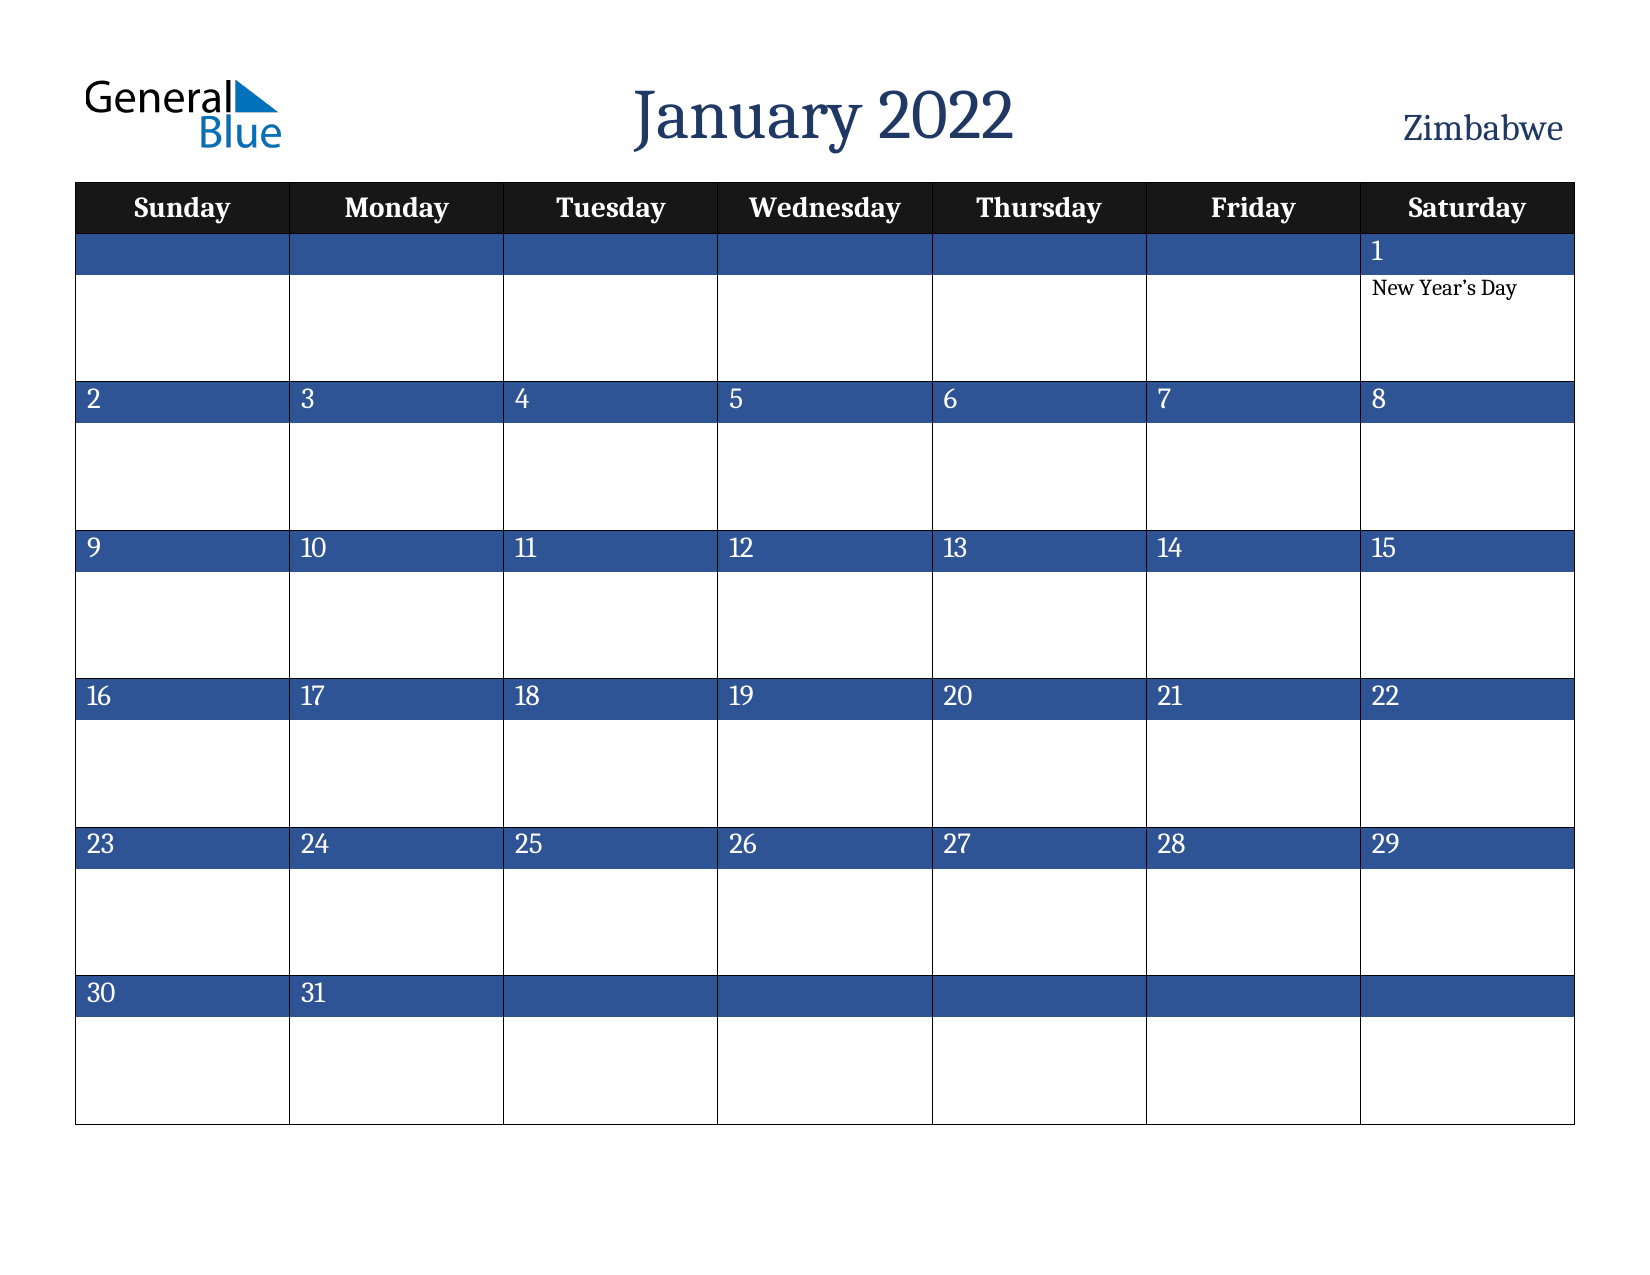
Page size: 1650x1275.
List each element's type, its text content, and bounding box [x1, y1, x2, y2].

table_cell [504, 976, 717, 1017]
table_cell [718, 1017, 932, 1123]
table_cell 14 [1147, 531, 1360, 572]
table_cell [1147, 1017, 1360, 1123]
picture [86, 80, 281, 148]
table_cell [1361, 869, 1574, 975]
table_cell [76, 275, 289, 381]
table_cell [504, 1017, 717, 1123]
table_cell [933, 275, 1146, 381]
table_cell 4 [504, 382, 717, 423]
table_cell 24 [290, 828, 503, 869]
table_cell 3 [290, 382, 503, 423]
table_cell [1147, 423, 1360, 530]
table_cell [1361, 720, 1574, 827]
table_cell [1361, 1017, 1574, 1123]
table_cell [290, 869, 503, 975]
table_cell [504, 275, 717, 381]
table_cell [76, 869, 289, 975]
table_cell [76, 1017, 289, 1123]
table_cell [504, 423, 717, 530]
table_cell 23 [76, 828, 289, 869]
table_cell 1 [1361, 234, 1574, 275]
table_cell [290, 423, 503, 530]
table_cell Sunday [76, 183, 289, 233]
table_cell [933, 720, 1146, 827]
table_cell [718, 976, 932, 1017]
table_cell 9 [76, 531, 289, 572]
table_cell [1147, 275, 1360, 381]
table_cell 31 [290, 976, 503, 1017]
table_cell [290, 572, 503, 678]
table_cell 27 [933, 828, 1146, 869]
table_cell 7 [1147, 382, 1360, 423]
table_cell [933, 976, 1146, 1017]
table_cell 29 [1361, 828, 1574, 869]
table_cell [933, 869, 1146, 975]
table_cell [718, 720, 932, 827]
table_cell [504, 234, 717, 275]
table_cell 16 [76, 679, 289, 720]
table_cell 12 [718, 531, 932, 572]
table_cell Monday [290, 183, 503, 233]
table_cell [504, 720, 717, 827]
table_cell Thursday [933, 183, 1146, 233]
table_cell [76, 423, 289, 530]
table_cell 10 [290, 531, 503, 572]
table_header [76, 75, 503, 182]
table_cell [1147, 720, 1360, 827]
table_cell [718, 572, 932, 678]
table_cell 19 [718, 679, 932, 720]
table_cell 6 [933, 382, 1146, 423]
table_cell 30 [76, 976, 289, 1017]
table_cell 20 [933, 679, 1146, 720]
table_cell [933, 572, 1146, 678]
table_cell [504, 869, 717, 975]
table_cell Tuesday [504, 183, 717, 233]
table_cell [290, 1017, 503, 1123]
table_cell New Year’s Day [1361, 275, 1574, 381]
table_cell [933, 234, 1146, 275]
table_cell 5 [718, 382, 932, 423]
table_cell 26 [718, 828, 932, 869]
table_cell [1147, 234, 1360, 275]
table_header January 2022 [504, 75, 1146, 182]
table_cell 22 [1361, 679, 1574, 720]
table_cell [1361, 572, 1574, 678]
table_cell [718, 869, 932, 975]
table_cell [76, 720, 289, 827]
table_cell [933, 423, 1146, 530]
table_cell 11 [504, 531, 717, 572]
table_cell 2 [76, 382, 289, 423]
table_cell [718, 234, 932, 275]
table_cell [504, 572, 717, 678]
table_cell 28 [1147, 828, 1360, 869]
table_cell Friday [1147, 183, 1360, 233]
table_cell [76, 572, 289, 678]
table_cell [1147, 869, 1360, 975]
table_cell 17 [290, 679, 503, 720]
table_cell [1361, 976, 1574, 1017]
table_cell [718, 275, 932, 381]
table_cell Wednesday [718, 183, 932, 233]
table_cell [933, 1017, 1146, 1123]
table_header Zimbabwe [1146, 75, 1574, 182]
table_cell [76, 234, 289, 275]
table_cell [718, 423, 932, 530]
table_cell [290, 720, 503, 827]
table_cell [290, 275, 503, 381]
table_cell 8 [1361, 382, 1574, 423]
table_cell 21 [1147, 679, 1360, 720]
table_cell [290, 234, 503, 275]
table_cell 18 [504, 679, 717, 720]
table_cell Saturday [1361, 183, 1574, 233]
table_cell 13 [933, 531, 1146, 572]
table_cell 15 [1361, 531, 1574, 572]
table_cell 25 [504, 828, 717, 869]
table_cell [1147, 572, 1360, 678]
table_cell [1361, 423, 1574, 530]
table_cell [1147, 976, 1360, 1017]
